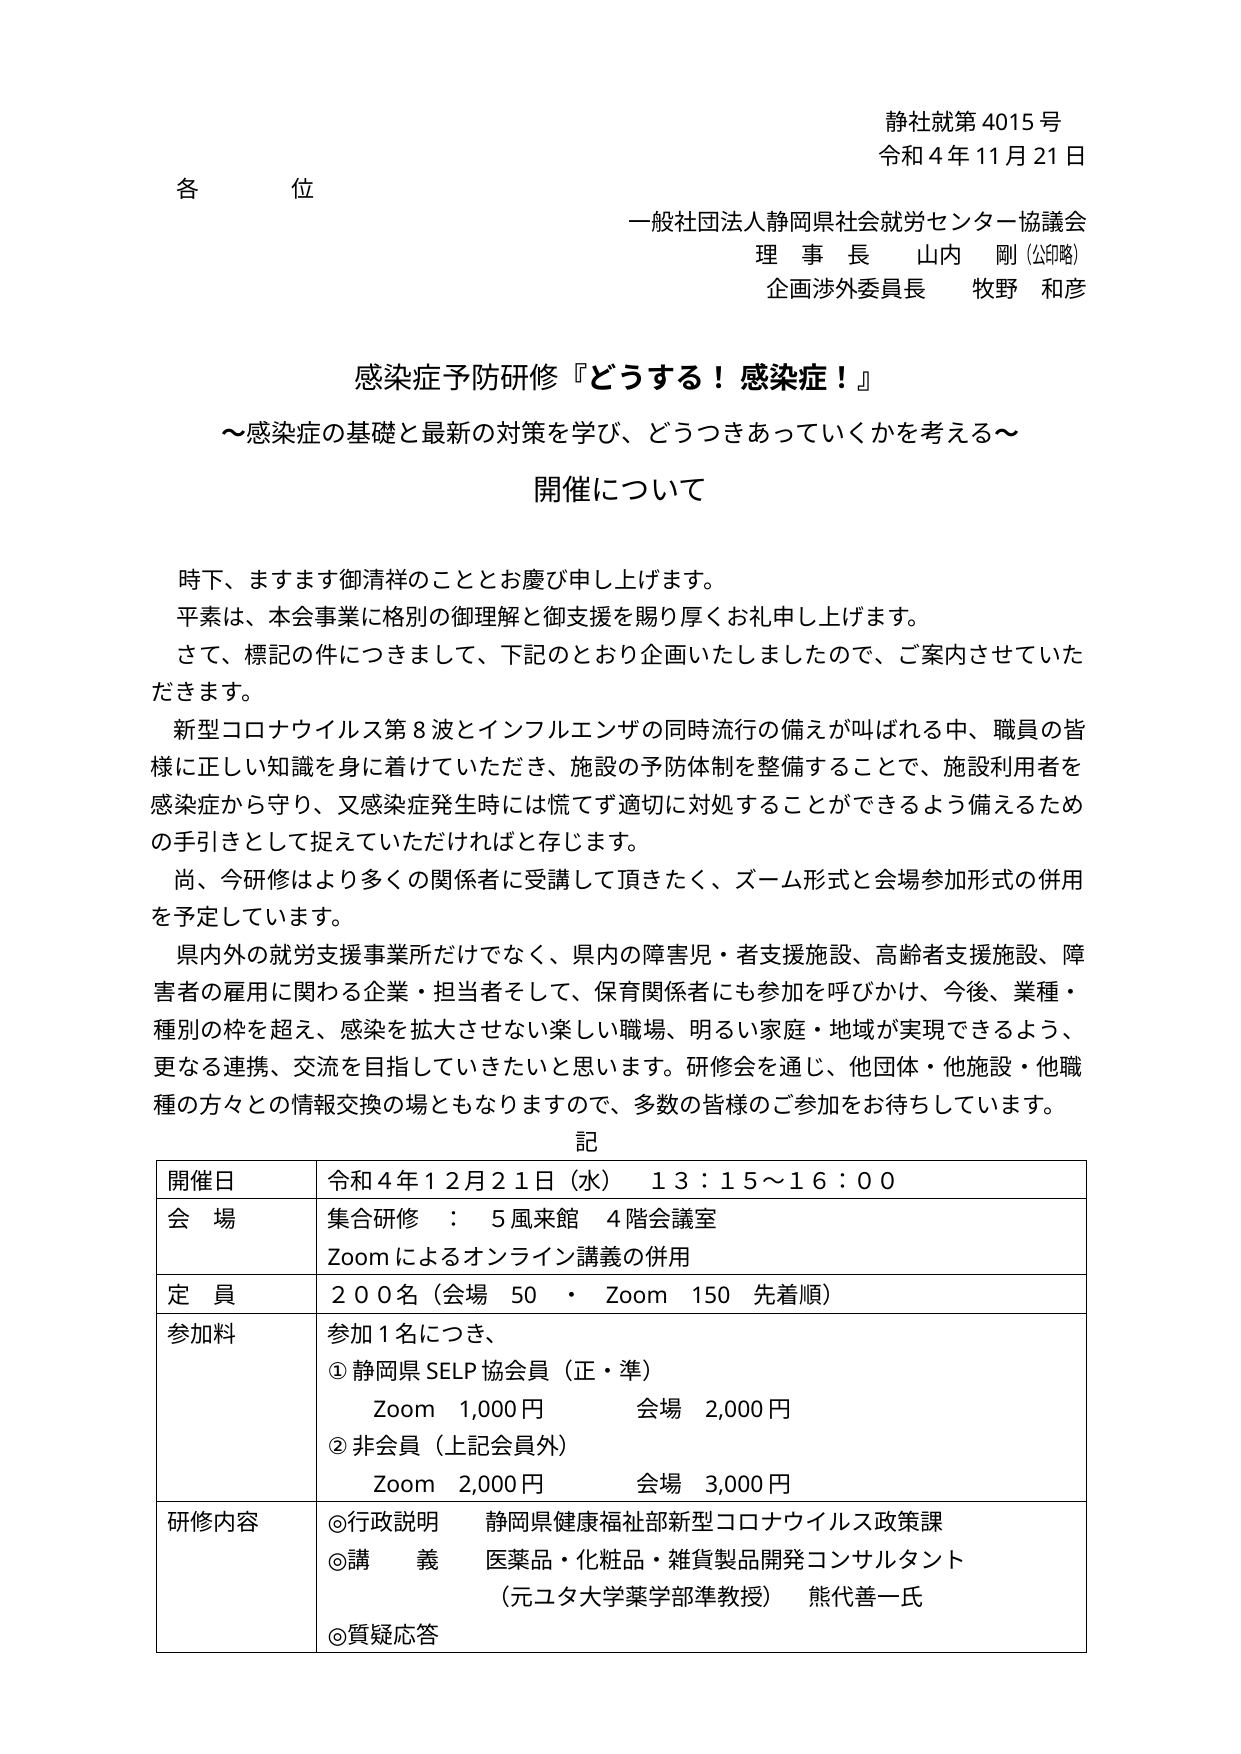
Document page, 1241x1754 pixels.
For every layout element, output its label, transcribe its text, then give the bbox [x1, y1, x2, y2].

text 開催について [153, 450, 1087, 525]
text 尚、今研修はより多くの関係者に受講して頂きたく、ズーム形式と会場参加形式の併用を予定しています。 [151, 859, 1087, 934]
text さて、標記の件につきまして、下記のとおり企画いたしましたので、ご案内させていただきます。 [129, 634, 1087, 709]
text 一般社団法人静岡県社会就労センター協議会 [153, 204, 1087, 237]
table_header 令和４年1２月２１日（水） １３：１５～１６：００ [317, 1161, 1086, 1198]
text 静社就第4015号 [153, 104, 1062, 138]
text 県内外の就労支援事業所だけでなく、県内の障害児・者支援施設、高齢者支援施設、障害者の雇用に関わる企業・担当者そして、保育関係者にも参加を呼びかけ、今後、業種・種別の枠を超え、感染を拡大させない楽しい職場、明るい家庭・地域が実現できるよう、更なる連携、交流を目指していきたいと思います。研修会を通じ、他団体・他施設・他職種の方々との情報交換の場ともなりますので、多数の皆様のご参加をお待ちしています。 [153, 934, 1087, 1122]
text ～感染症の基礎と最新の対策を学び、どうつきあっていくかを考える～ [153, 413, 1087, 450]
table_header 開催日 [157, 1161, 316, 1198]
text 記 [156, 1122, 1087, 1159]
text 令和４年11月21日 [153, 138, 1087, 171]
text 平素は、本会事業に格別の御理解と御支援を賜り厚くお礼申し上げます。 [153, 597, 1087, 634]
text 新型コロナウイルス第8波とインフルエンザの同時流行の備えが叫ばれる中、職員の皆様に正しい知識を身に着けていただき、施設の予防体制を整備することで、施設利用者を感染症から守り、又感染症発生時には慌てず適切に対処することができるよう備えるための手引きとして捉えていただければと存じます。 [151, 709, 1087, 859]
text 時下、ますます御清祥のこととお慶び申し上げます。 [153, 559, 1087, 597]
table_cell 集合研修 ： ５風来館 ４階会議室 Zoomによるオンライン講義の併用 [317, 1199, 1086, 1274]
table_cell 会 場 [157, 1199, 316, 1274]
text 企画渉外委員長 牧野 和彦 [153, 271, 1087, 304]
table_cell 研修内容 [157, 1502, 316, 1652]
text 感染症予防研修『どうする！ 感染症！』 [153, 338, 1087, 413]
table_cell ２００名（会場 50 ・ Zoom 150 先着順） [317, 1275, 1086, 1313]
table_cell 参加1名につき、 ①静岡県SELP協会員（正・準） Zoom 1,000円 会場 2,000円 ②非会員（上記会員外） Zoom 2,000円 会場 3,000円 [317, 1314, 1086, 1501]
table_cell 参加料 [157, 1314, 316, 1501]
table_cell 定 員 [157, 1275, 316, 1313]
text 理 事 長 山内 剛（公印略） [153, 237, 1087, 271]
text 各 位 [153, 171, 1087, 204]
table_cell ◎行政説明 静岡県健康福祉部新型コロナウイルス政策課 ◎講 義 医薬品・化粧品・雑貨製品開発コンサルタント （元ユタ大学薬学部準教授） 熊代善一氏 ◎質疑応答 [317, 1502, 1086, 1652]
